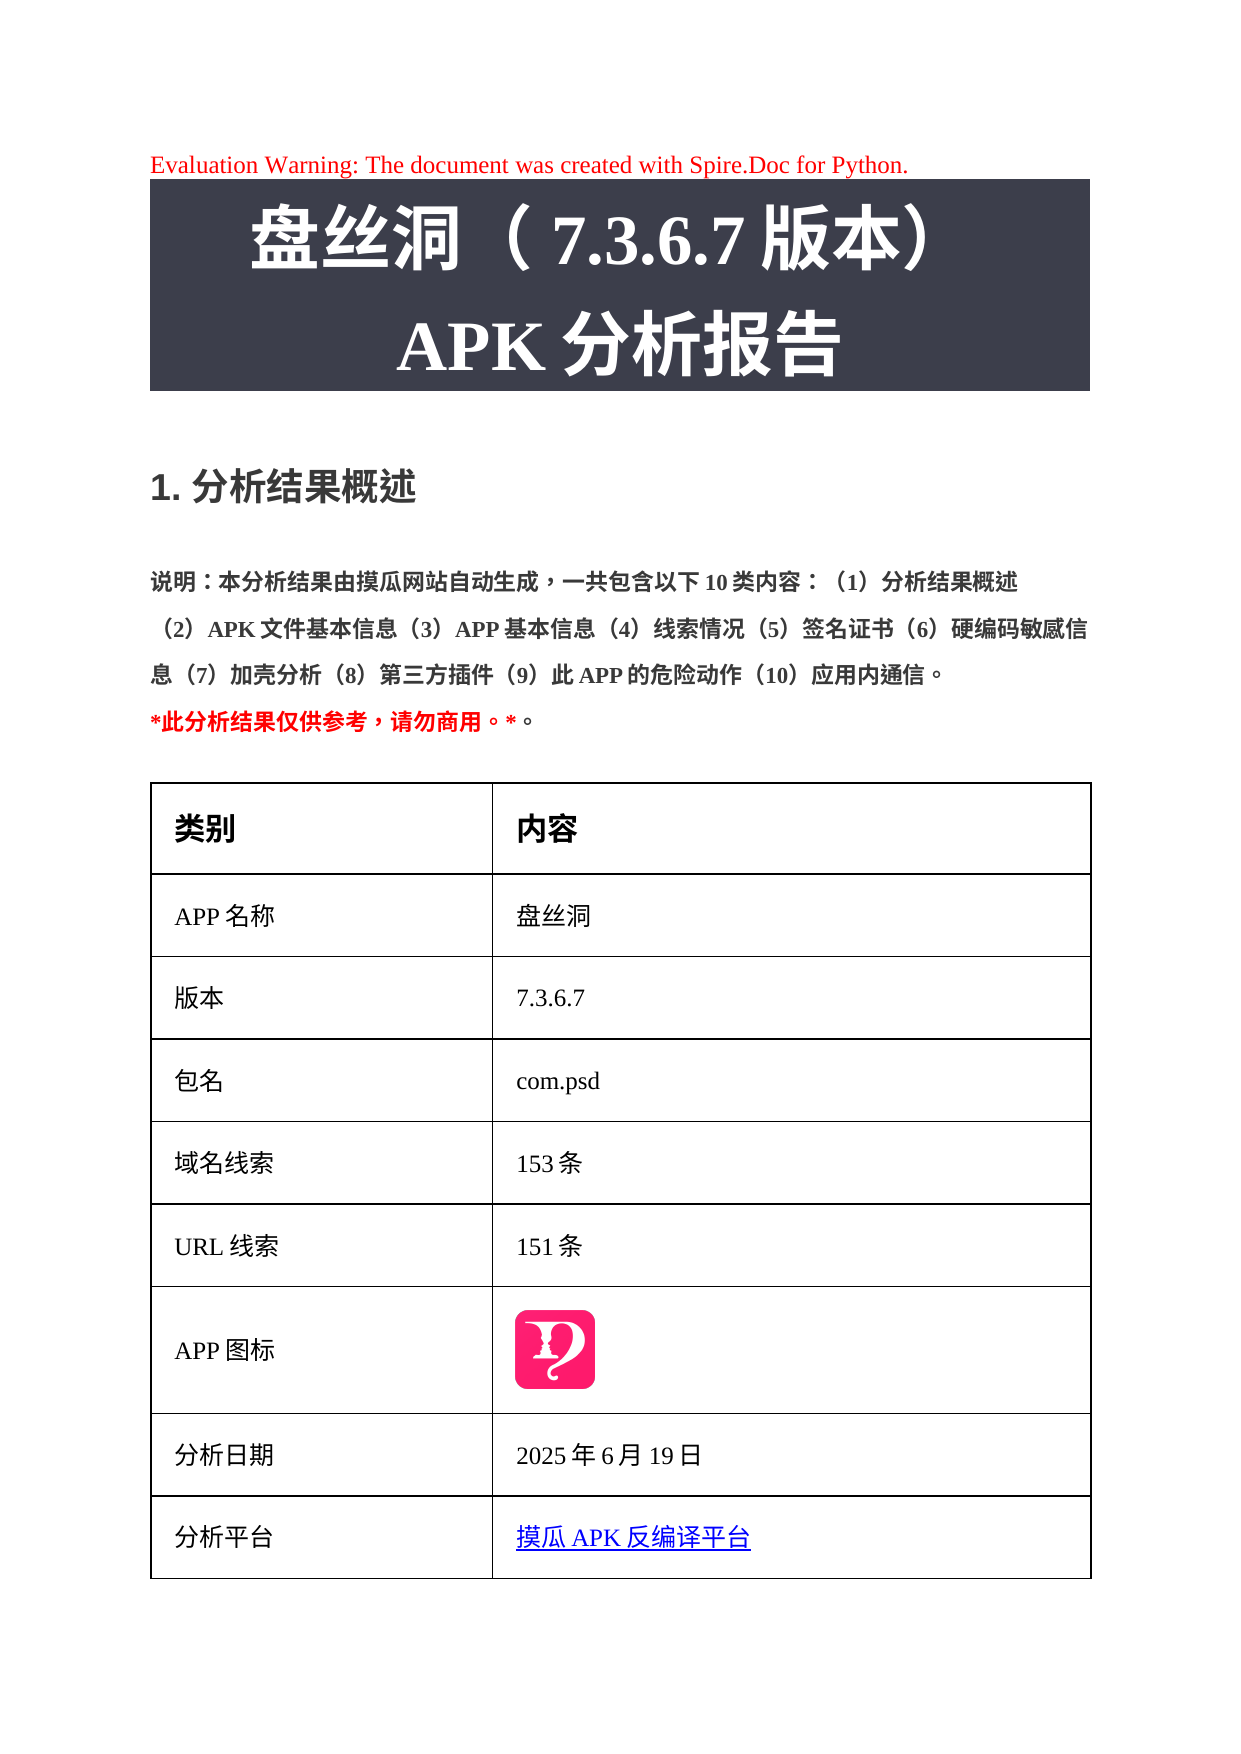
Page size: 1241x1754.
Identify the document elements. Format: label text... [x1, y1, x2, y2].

subtitle 1. 分析结果概述 [150, 460, 1090, 511]
table_cell 版本 [152, 957, 492, 1038]
table_cell APP图标 [152, 1287, 492, 1412]
table_cell URL线索 [152, 1205, 492, 1286]
table_cell [493, 1287, 1090, 1412]
table_cell 盘丝洞 [493, 875, 1090, 956]
text 说明：本分析结果由摸瓜网站自动生成，一共包含以下10类内容：（1）分析结果概述（2）APK文件基本信息（3）APP基本信息（4）线索情况（5）签名证书（6）硬编码敏感信息（7）加壳分析（8）第三方插件（9）此APP的危险动作（10）应用内通信。 *此分析结果仅供参考，请勿商用。*。 [150, 566, 1090, 737]
table_cell 分析平台 [152, 1497, 492, 1577]
table_header 内容 [493, 784, 1090, 873]
table_cell 域名线索 [152, 1122, 492, 1203]
table_cell 分析日期 [152, 1414, 492, 1495]
text Evaluation Warning: The document was created with Spire.Doc for Python. [150, 150, 1090, 179]
table_cell 2025年6月19日 [493, 1414, 1090, 1495]
picture [515, 1310, 595, 1389]
table_cell com.psd [493, 1040, 1090, 1121]
table_cell 包名 [152, 1040, 492, 1121]
table_cell 摸瓜APK反编译平台 [493, 1497, 1090, 1577]
table_cell 7.3.6.7 [493, 957, 1090, 1038]
text 盘丝洞（ 7.3.6.7版本） APK分析报告 [150, 179, 1090, 391]
table_cell 153条 [493, 1122, 1090, 1203]
table_cell 151条 [493, 1205, 1090, 1286]
table_header 类别 [152, 784, 492, 873]
table_cell APP名称 [152, 875, 492, 956]
